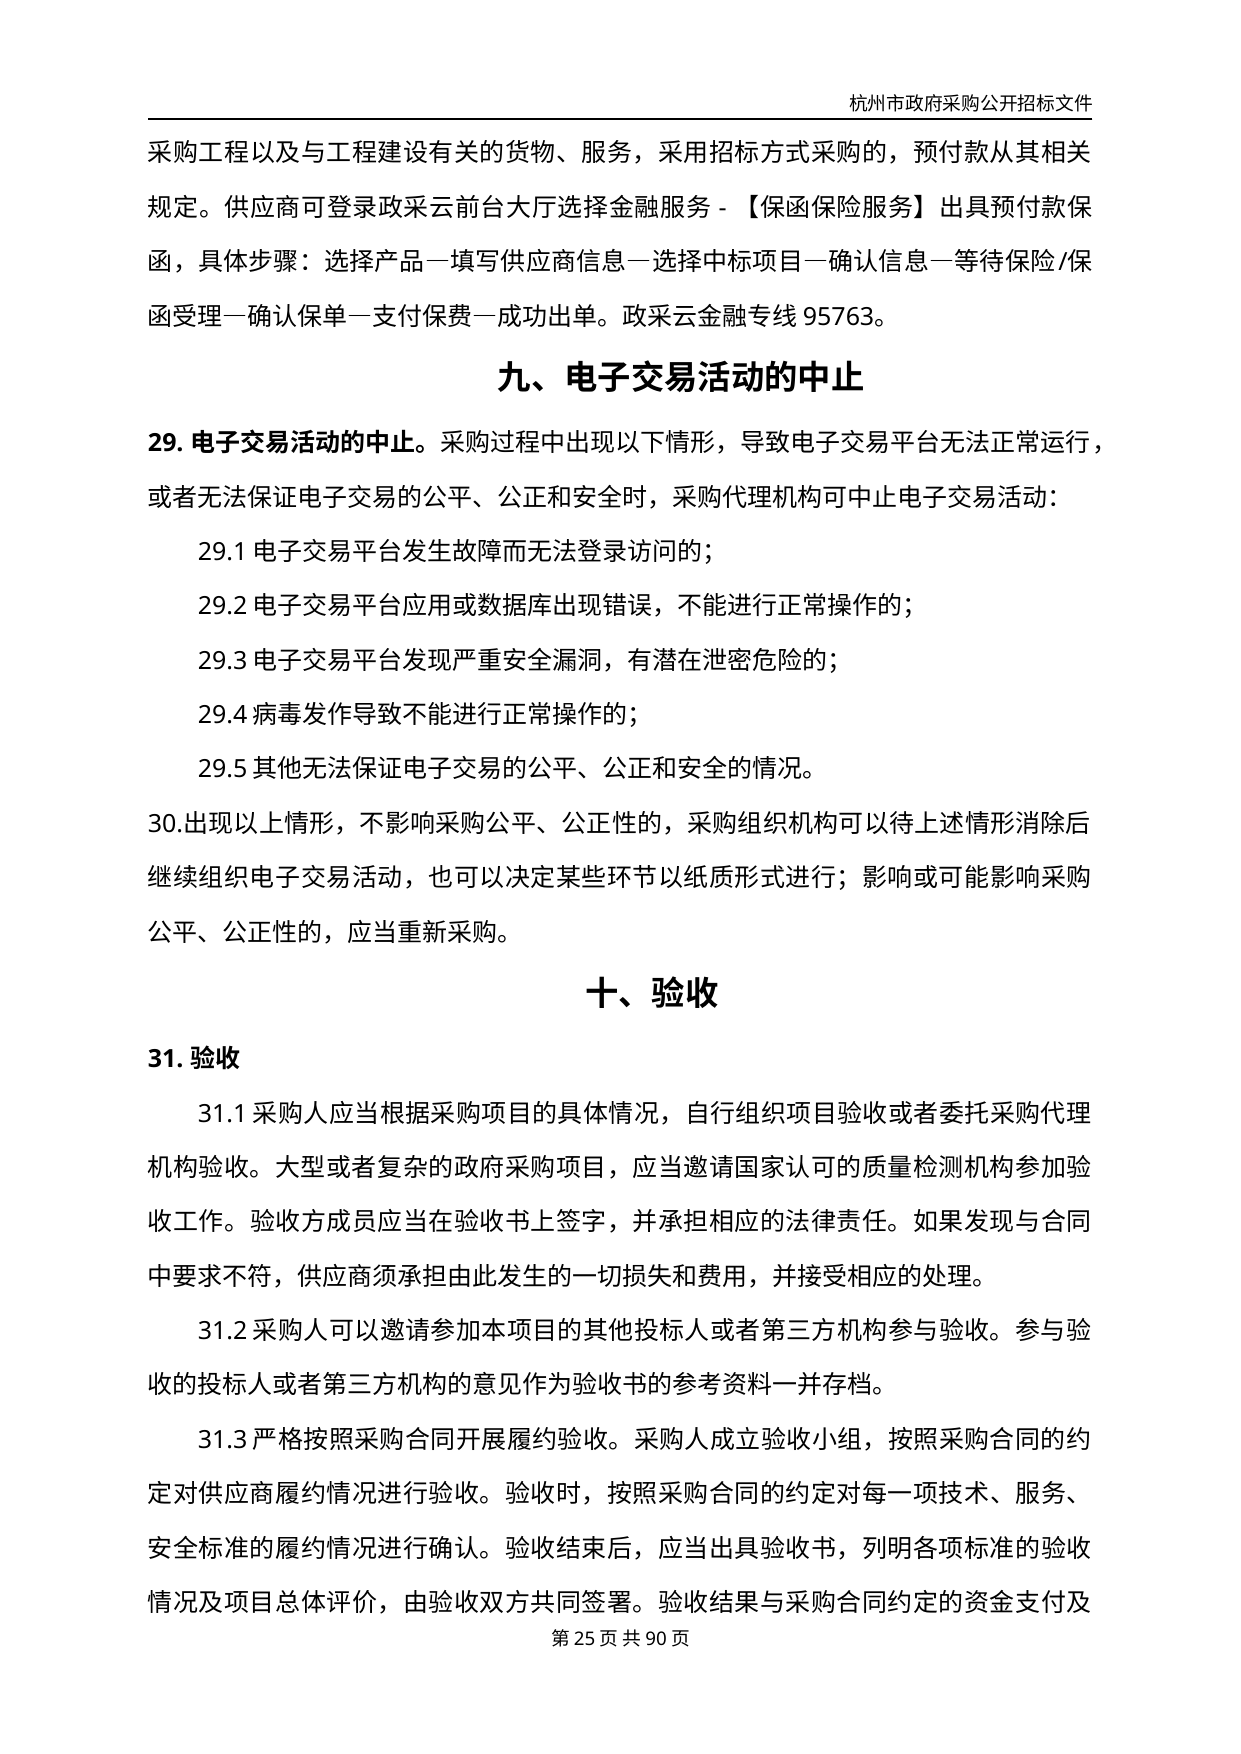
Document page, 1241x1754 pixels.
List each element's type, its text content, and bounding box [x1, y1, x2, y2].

text 31.2采购人可以邀请参加本项目的其他投标人或者第三方机构参与验收。参与验收的投标人或者第三方机构的意见作为验收书的参考资料一并存档。 [148, 1311, 1092, 1401]
text 31.1采购人应当根据采购项目的具体情况，自行组织项目验收或者委托采购代理机构验收。大型或者复杂的政府采购项目，应当邀请国家认可的质量检测机构参加验收工作。验收方成员应当在验收书上签字，并承担相应的法律责任。如果发现与合同中要求不符，供应商须承担由此发生的一切损失和费用，并接受相应的处理。 [148, 1093, 1092, 1292]
text 29.5其他无法保证电子交易的公平、公正和安全的情况。 [148, 749, 1092, 785]
text 29.2电子交易平台应用或数据库出现错误，不能进行正常操作的； [148, 586, 1092, 622]
text 29.3电子交易平台发现严重安全漏洞，有潜在泄密危险的； [148, 640, 1092, 676]
text 30.出现以上情形，不影响采购公平、公正性的，采购组织机构可以待上述情形消除后继续组织电子交易活动，也可以决定某些环节以纸质形式进行；影响或可能影响采购公平、公正性的，应当重新采购。 [148, 803, 1092, 948]
text 29.1电子交易平台发生故障而无法登录访问的； [148, 531, 1092, 568]
text 29. 电子交易活动的中止。采购过程中出现以下情形，导致电子交易平台无法正常运行，或者无法保证电子交易的公平、公正和安全时，采购代理机构可中止电子交易活动： [148, 423, 1092, 513]
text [148, 133, 1092, 332]
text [148, 1419, 1092, 1619]
text 十、验收 [160, 966, 1092, 1015]
text 九、电子交易活动的中止 [148, 350, 1092, 399]
text 31. 验收 [148, 1039, 1092, 1075]
text 29.4病毒发作导致不能进行正常操作的； [148, 694, 1092, 731]
